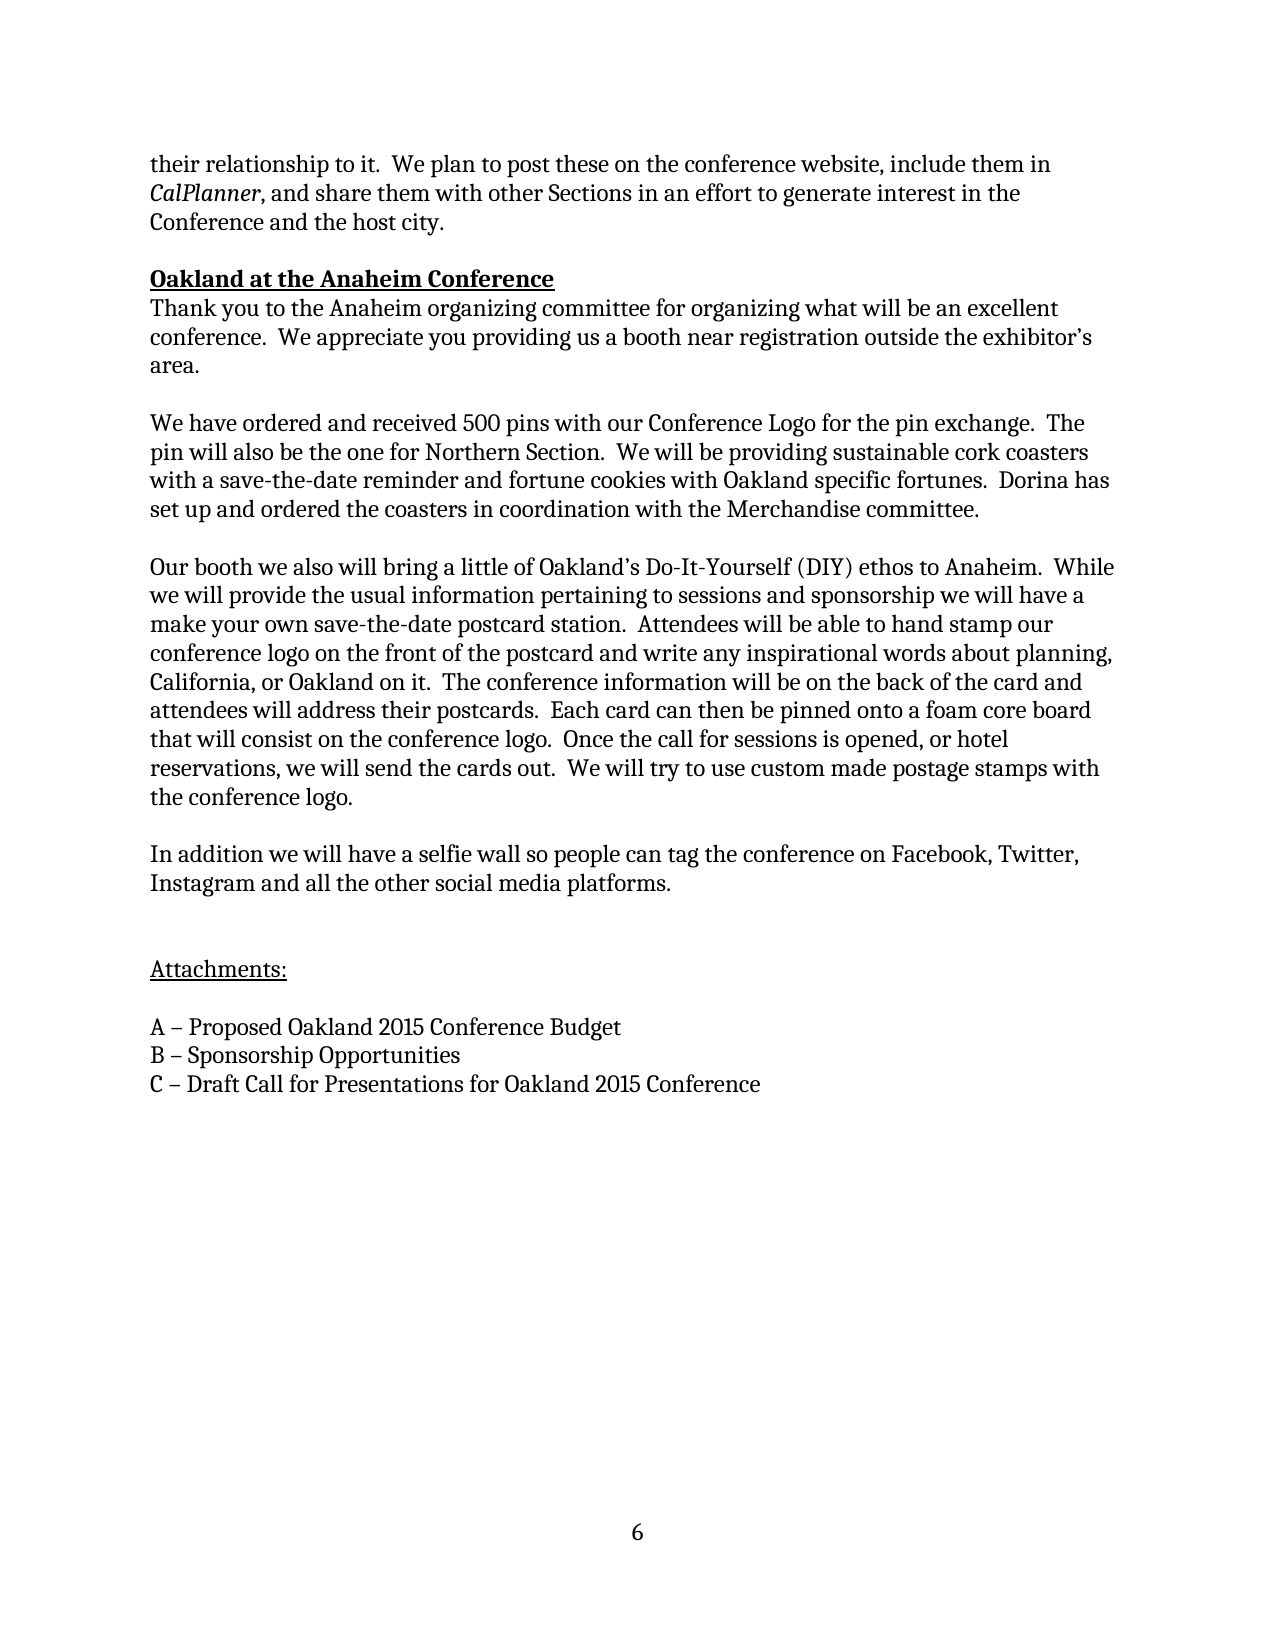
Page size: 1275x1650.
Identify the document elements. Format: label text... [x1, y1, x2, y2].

text In addition we will have a selfie wall so people can tag the conference on Facebook, Twitter, Instagram and all the other social media platforms. [150, 840, 1125, 897]
text Our booth we also will bring a little of Oakland’s Do-It-Yourself (DIY) ethos to Anaheim. While we will provide the usual information pertaining to sessions and sponsorship we will have a make your own save-the-date postcard station. Attendees will be able to hand stamp our conference logo on the front of the postcard and write any inspirational words about planning, California, or Oakland on it. The conference information will be on the back of the card and attendees will address their postcards. Each card can then be pinned onto a foam core board that will consist on the conference logo. Once the call for sessions is opened, or hotel reservations, we will send the cards out. We will try to use custom made postage stamps with the conference logo. [150, 552, 1125, 811]
text Oakland at the Anaheim Conference [150, 265, 1125, 294]
text B – Sponsorship Opportunities [150, 1041, 1125, 1070]
text We have ordered and received 500 pins with our Conference Logo for the pin exchange. The pin will also be the one for Northern Section. We will be providing sustainable cork coasters with a save-the-date reminder and fortune cookies with Oakland specific fortunes. Dorina has set up and ordered the coasters in coordination with the Merchandise committee. [150, 409, 1125, 524]
text Thank you to the Anaheim organizing committee for organizing what will be an excellent conference. We appreciate you providing us a booth near registration outside the exhibitor’s area. [150, 294, 1125, 380]
text Attachments: [150, 955, 1125, 984]
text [150, 150, 1125, 236]
text A – Proposed Oakland 2015 Conference Budget [150, 1012, 1125, 1041]
text C – Draft Call for Presentations for Oakland 2015 Conference [150, 1070, 1125, 1099]
